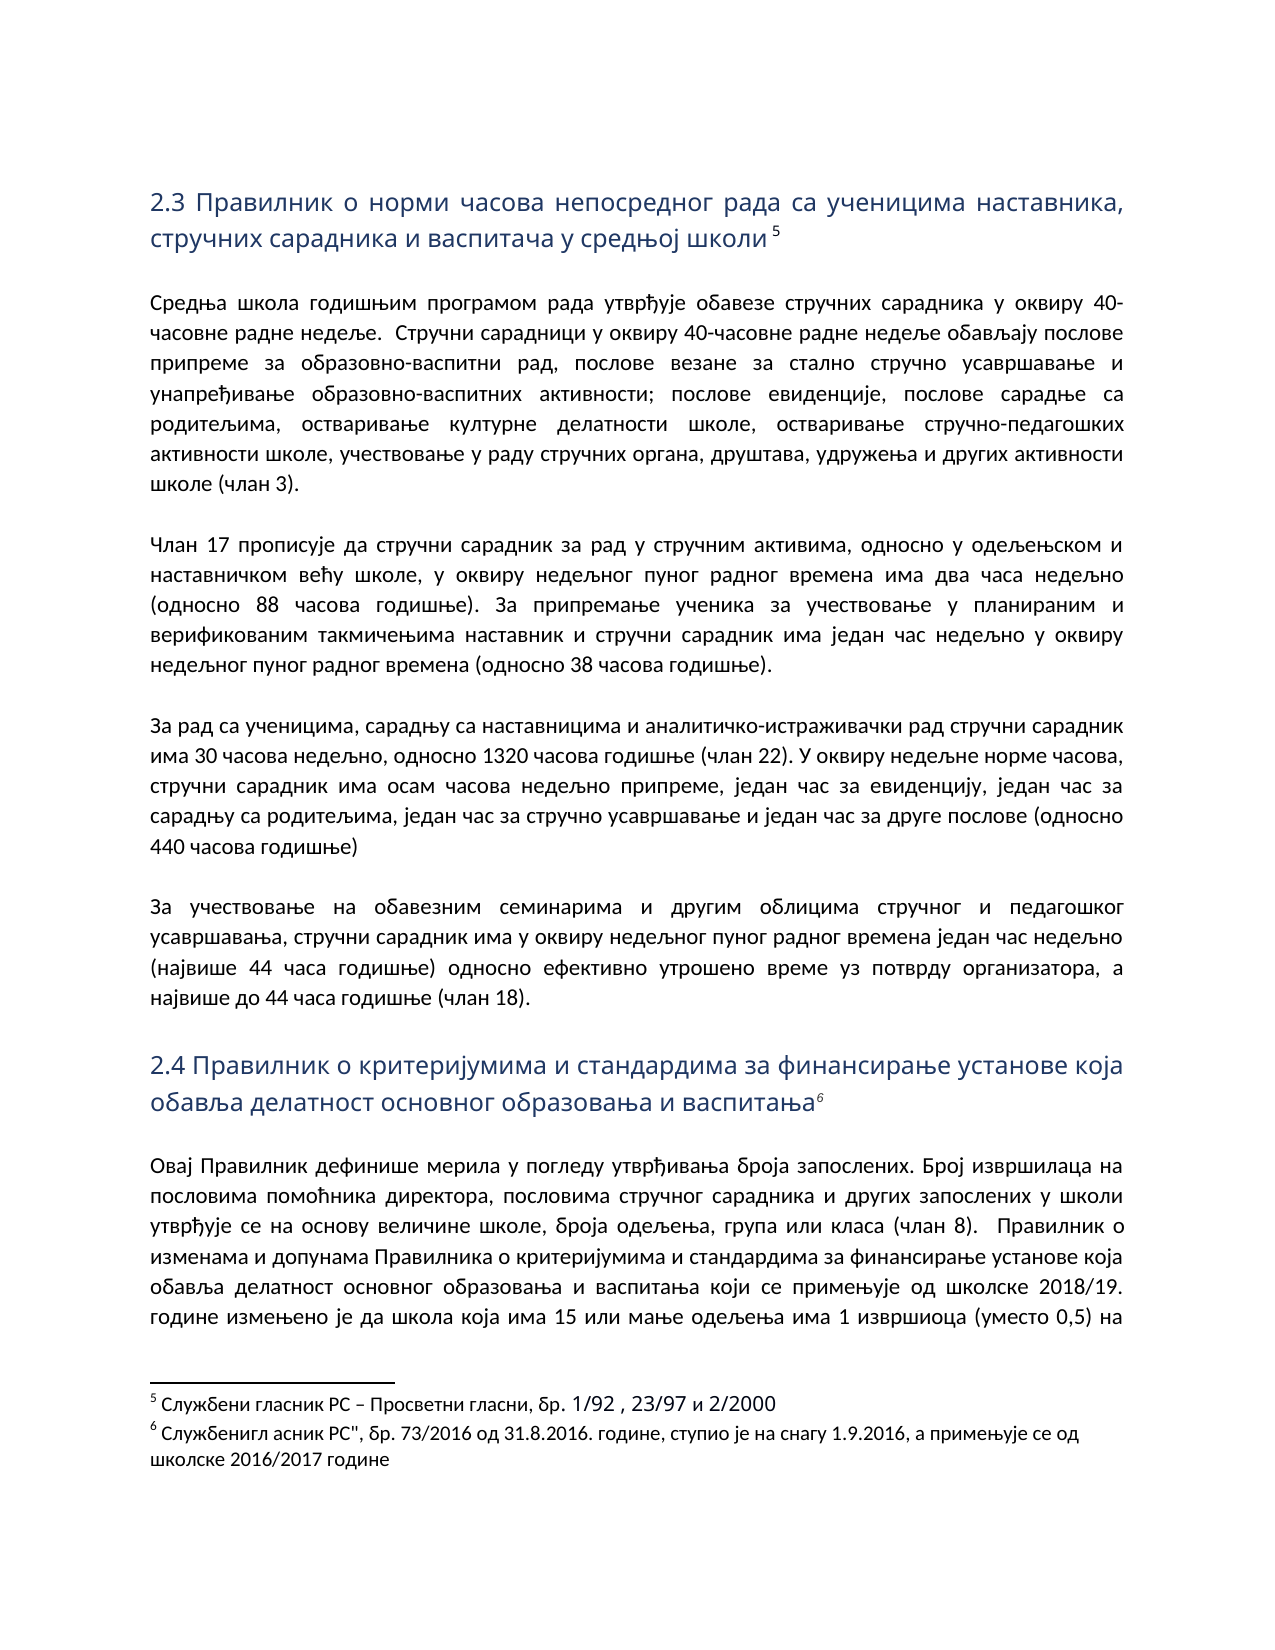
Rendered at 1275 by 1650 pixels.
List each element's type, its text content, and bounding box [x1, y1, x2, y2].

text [150, 1151, 1125, 1330]
subtitle 2.3 Правилник о норми часова непосредног рада са ученицима наставника, стручних сарадника и васпитача у средњој школи [150, 184, 1125, 255]
text Средња школа годишњим програмом рада утврђује обавезе стручних сарадника у оквиру 40- часовне радне недеље. Стручни сарадници у оквиру 40-часовне радне недеље обављају послове припреме за образовно-васпитни рад, послове везане за стално стручно усавршавање и унапређивање образовно-васпитних активности; послове евиденције, послове сарадње са родитељима, остваривање културне делатности школе, остваривање стручно-педагошких активности школе, учествовање у раду стручних органа, друштава, удружења и других активности школе (члан 3). [150, 288, 1125, 497]
text За рад са ученицима, сарадњу са наставницима и аналитичко-истраживачки рад стручни сарадник има 30 часова недељно, односно 1320 часова годишње (члан 22). У оквиру недељне норме часова, стручни сарадник има осам часова недељно припреме, један час за евиденцију, један час за сарадњу са родитељима, један час за стручно усавршавање и један час за друге послове (односно 440 часова годишње) [150, 711, 1125, 860]
text Члан 17 прописује да стручни сарадник за рад у стручним активима, односно у одељењском и наставничком већу школе, у оквиру недељног пуног радног времена има два часа недељно (односно 88 часова годишње). За припремање ученика за учествовање у планираним и верификованим такмичењима наставник и стручни сарадник има један час недељно у оквиру недељног пуног радног времена (односно 38 часова годишње). [150, 530, 1125, 679]
subtitle 2.4 Правилник о критеријумима и стандардима за финансирање установе која обавља делатност основног образовања и васпитања [150, 1047, 1125, 1118]
text За учествовање на обавезним семинарима и другим облицима стручног и педагошког усавршавања, стручни сарадник има у оквиру недељног пуног радног времена један час недељно (највише 44 часа годишње) односно ефективно утрошено време уз потврду организатора, а највише до 44 часа годишње (члан 18). [150, 892, 1125, 1011]
